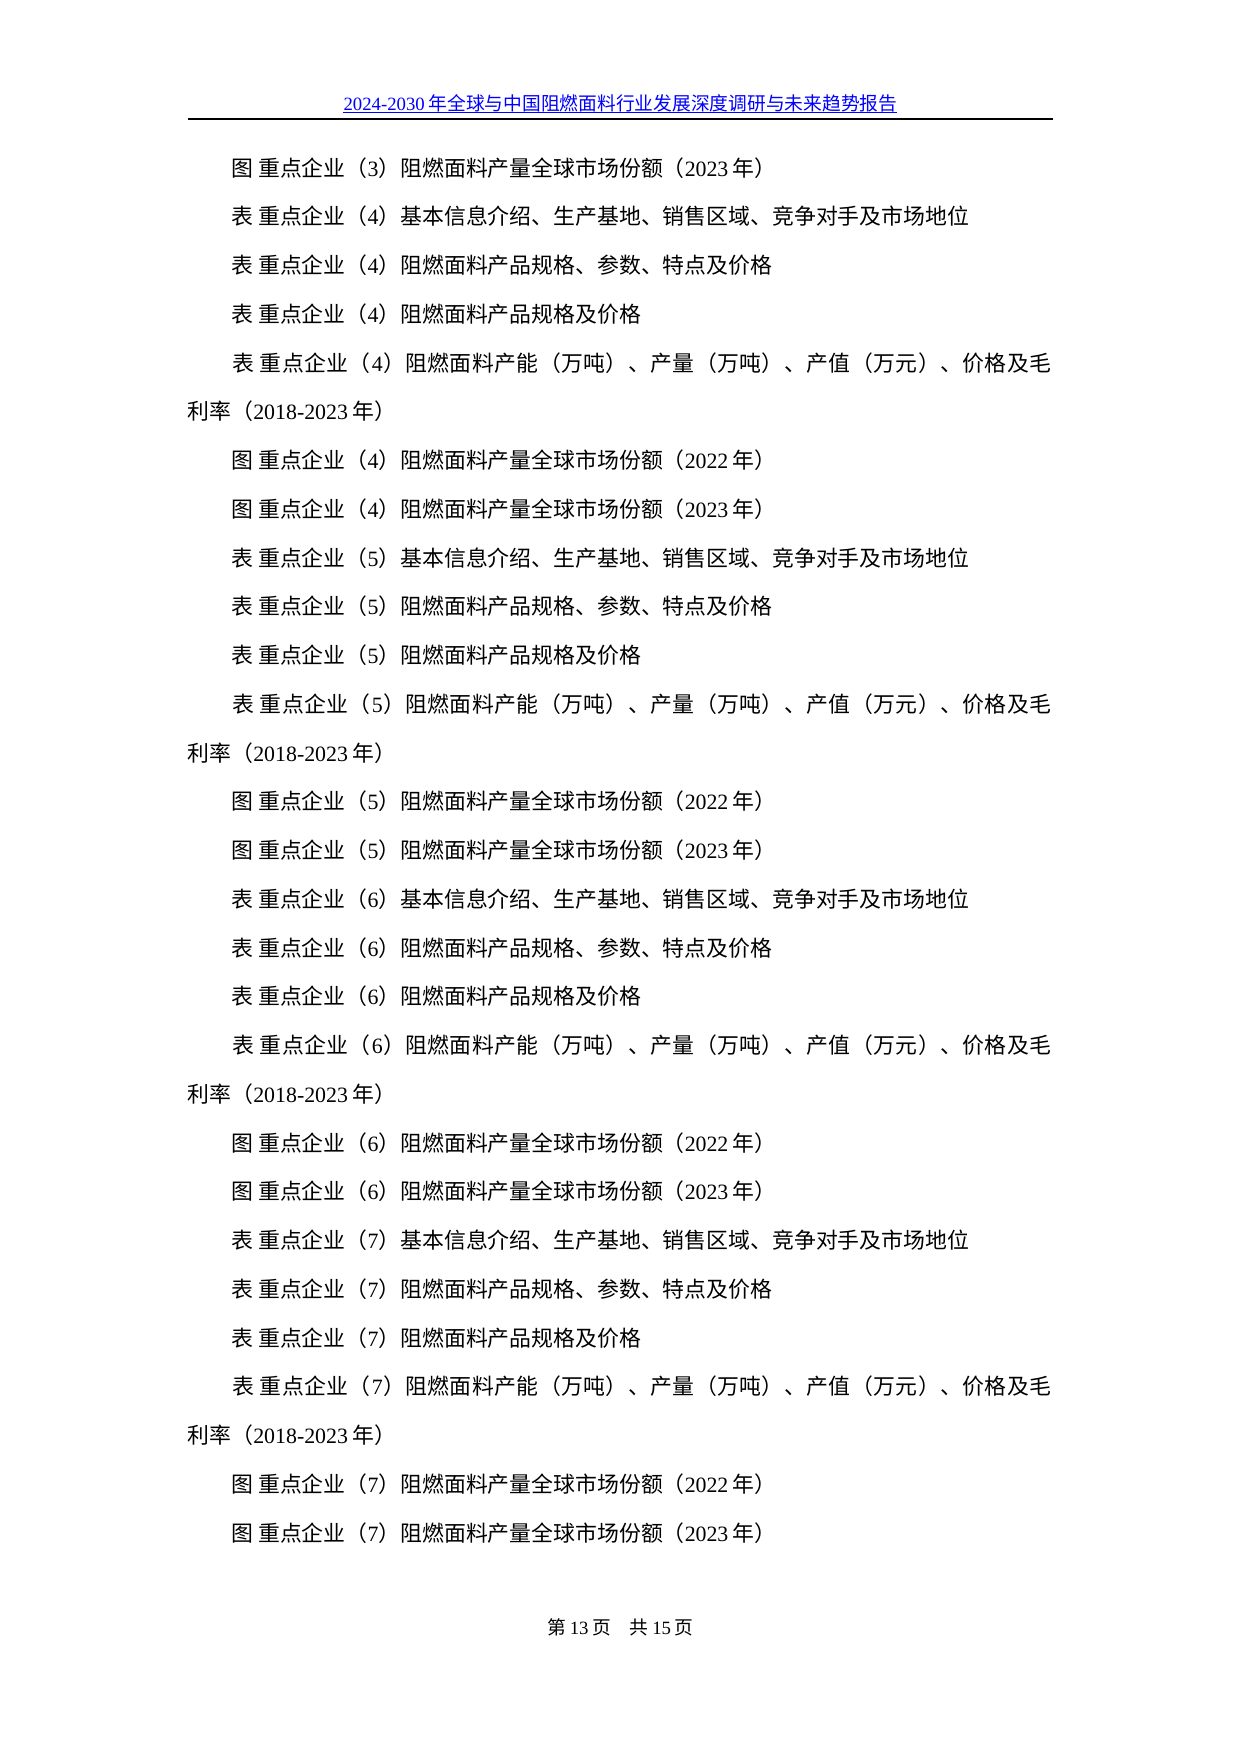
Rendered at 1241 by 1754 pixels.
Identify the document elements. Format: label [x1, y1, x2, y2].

text [187, 150, 1053, 1548]
